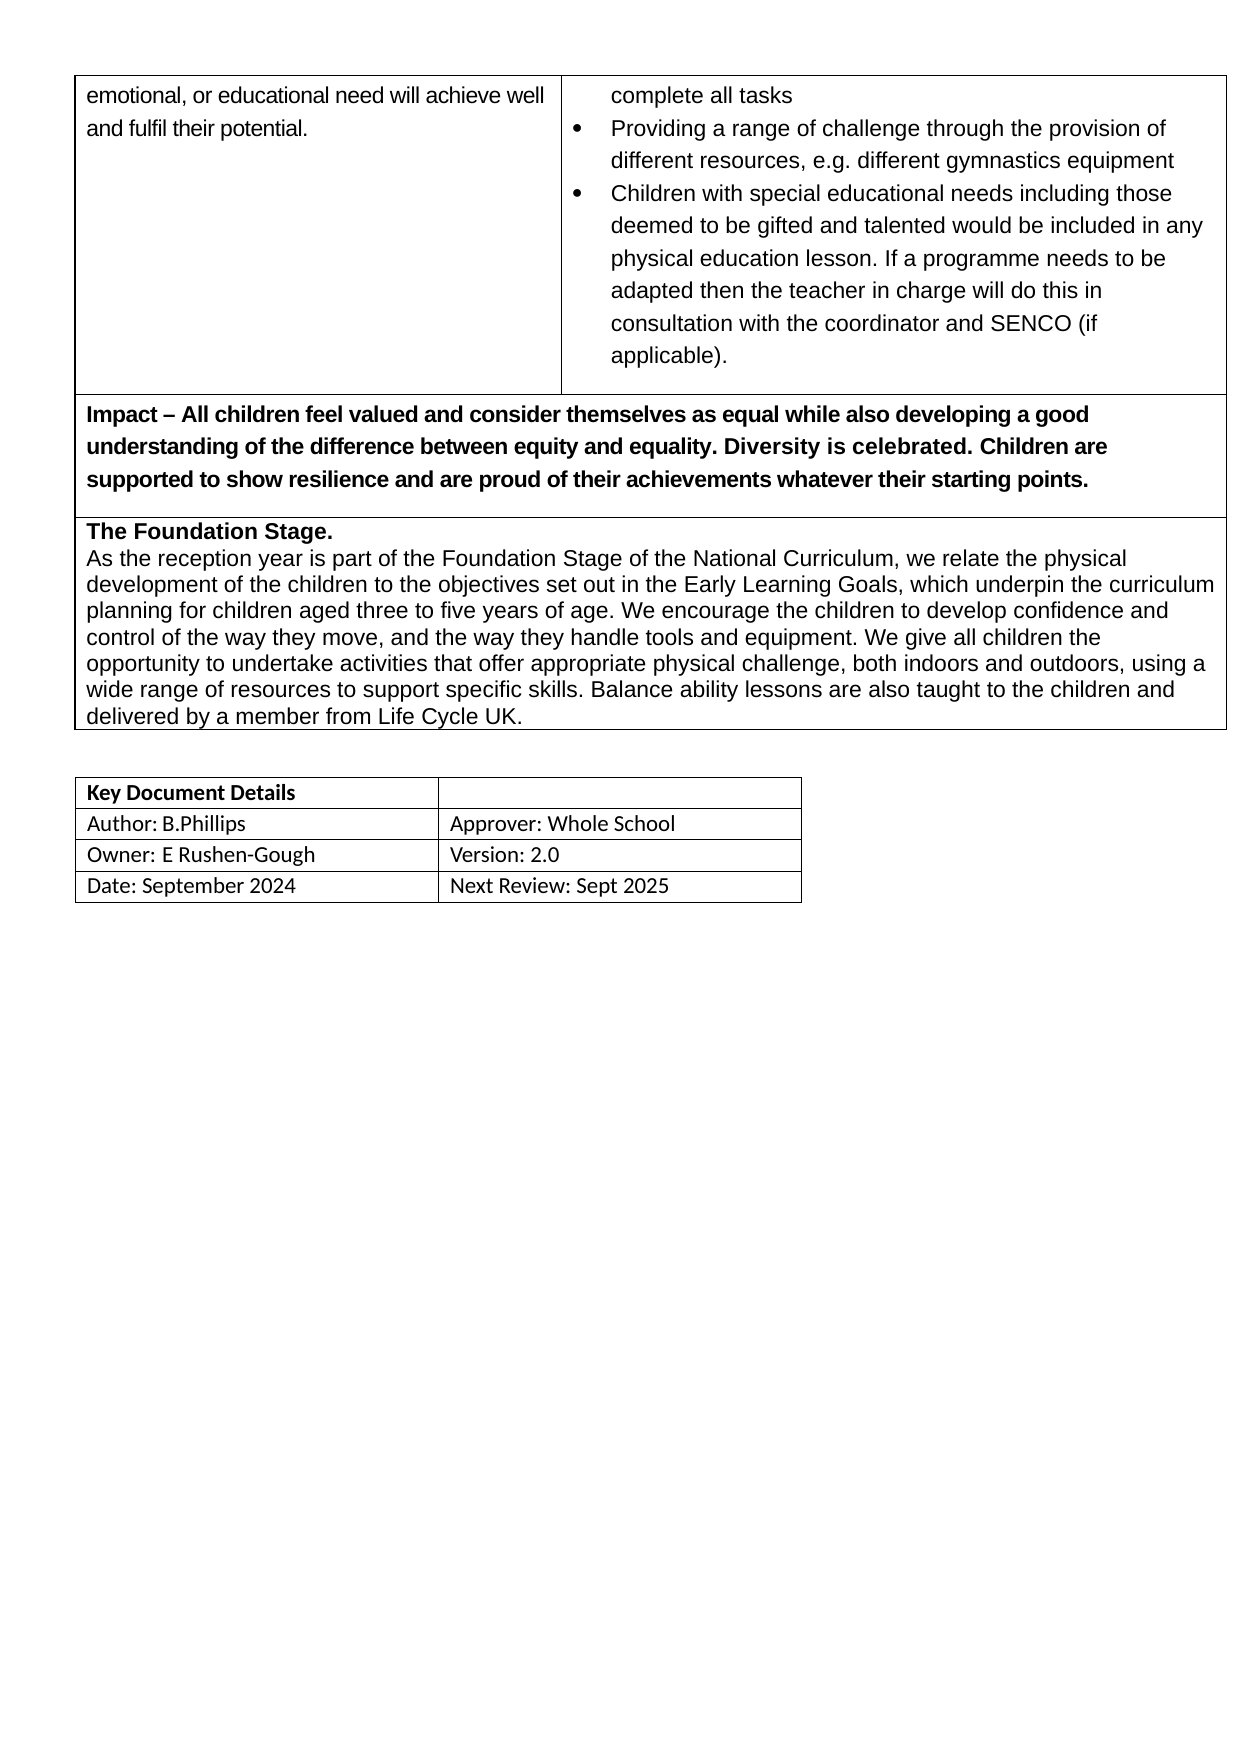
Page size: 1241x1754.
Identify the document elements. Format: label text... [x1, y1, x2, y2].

table_cell Author: B.Phillips [76, 809, 438, 839]
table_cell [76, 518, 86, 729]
table_cell Next Review: Sept 2025 [439, 872, 801, 902]
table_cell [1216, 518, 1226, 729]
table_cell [562, 76, 1226, 393]
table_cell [76, 76, 561, 393]
table_cell Owner: E Rushen-Gough [76, 840, 438, 871]
table_cell Date: September 2024 [76, 872, 438, 902]
table_cell Approver: Whole School [439, 809, 801, 839]
table_header Key Document Details [76, 778, 438, 808]
table_header [439, 778, 801, 808]
table_cell Version: 2.0 [439, 840, 801, 871]
table_cell Impact – All children feel valued and consider themselves as equal while also developing a good understanding of the difference between equity and equality. Diversity is celebrated. Children are supported to show resilience and are proud of their achievements whatever their starting points. [76, 395, 1226, 517]
